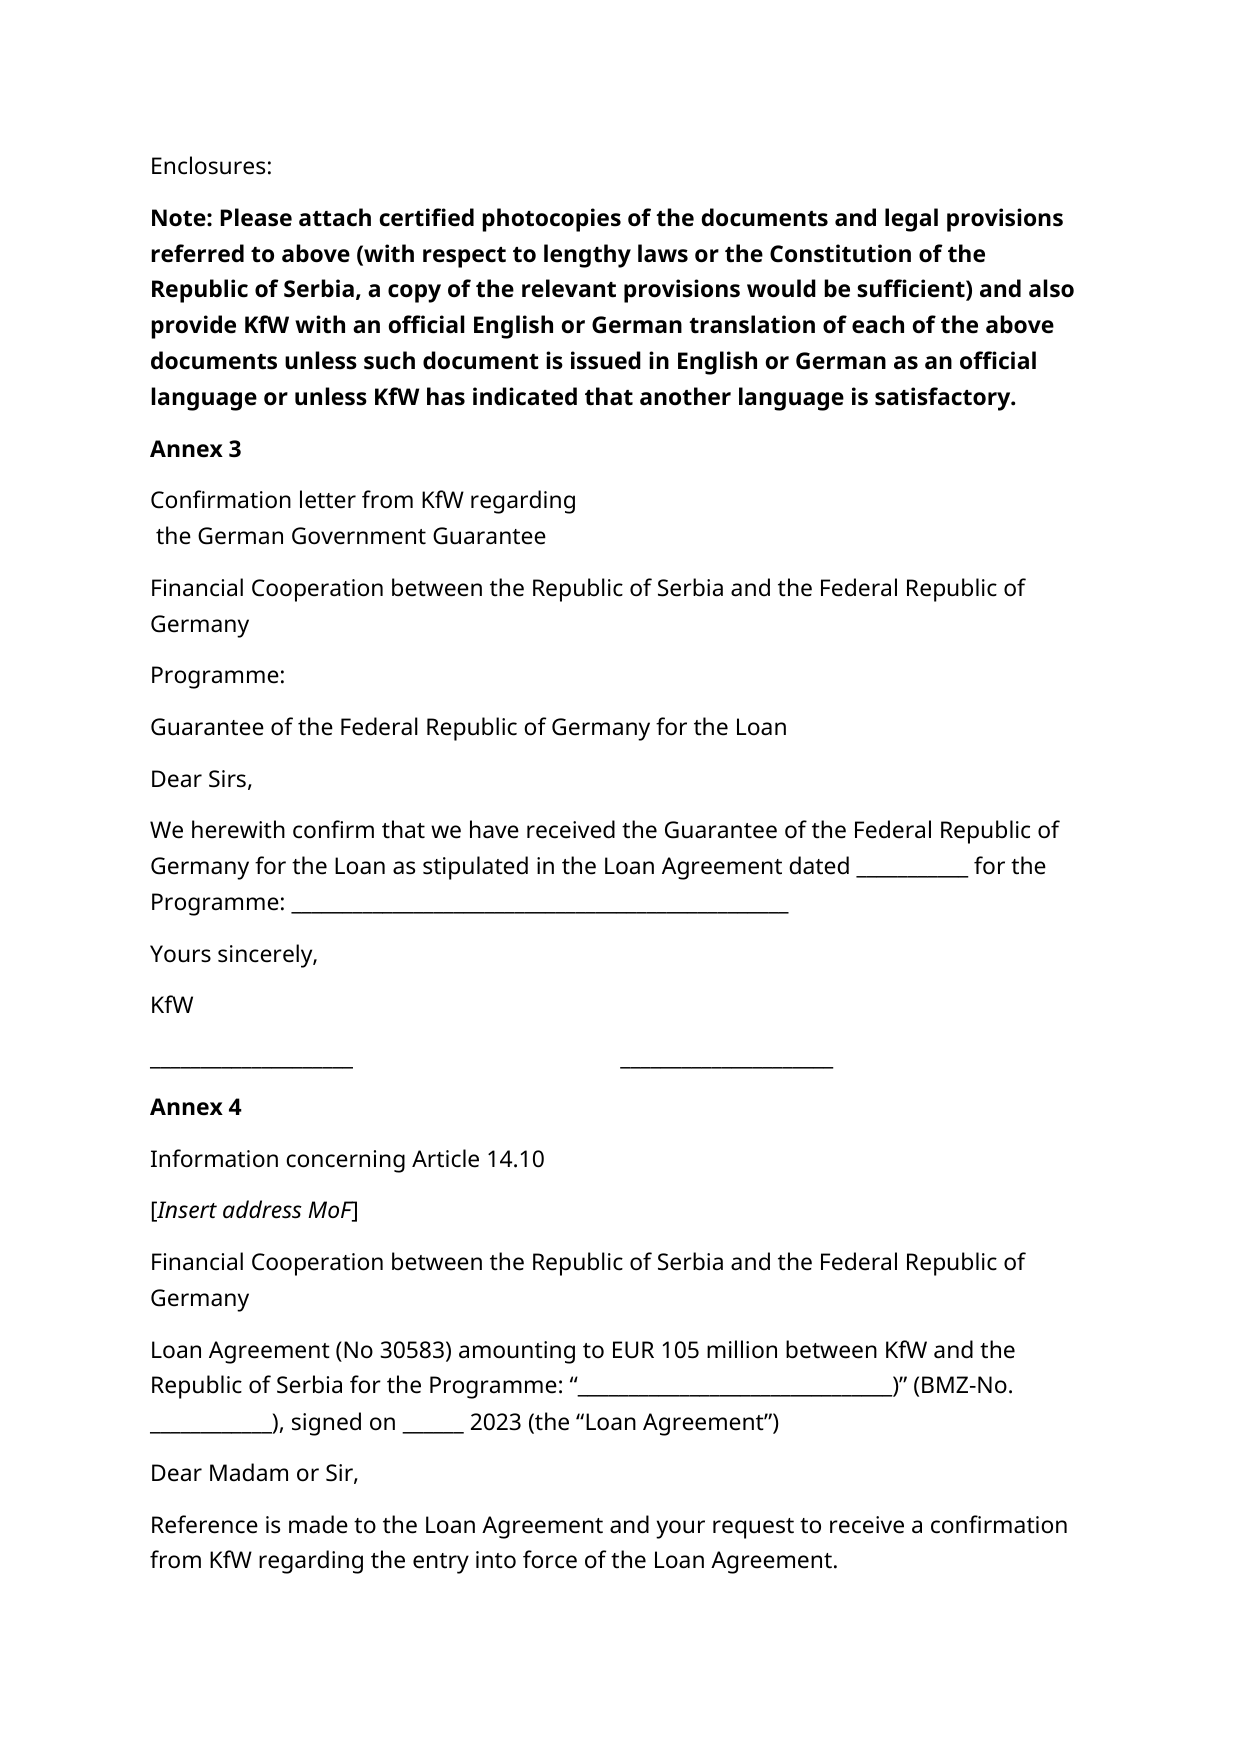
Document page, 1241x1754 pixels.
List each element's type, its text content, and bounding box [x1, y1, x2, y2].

text Loan Agreement (No 30583) amounting to EUR 105 million between KfW and the Republic of Serbia for the Programme: “_______________________________)” (BMZ-No. ____________), signed on ______ 2023 (the “Loan Agreement”) [150, 1333, 1090, 1437]
text Yours sincerely, [150, 937, 1090, 969]
text Annex 4 [150, 1091, 1090, 1123]
text Information concerning Article 14.10 [150, 1143, 1090, 1174]
text Enclosures: [150, 150, 1090, 181]
text Guarantee of the Federal Republic of Germany for the Loan [150, 711, 1090, 742]
text KfW [150, 989, 1090, 1020]
text Financial Cooperation between the Republic of Serbia and the Federal Republic of Germany [150, 1246, 1090, 1313]
text Programme: [150, 659, 1090, 691]
text Reference is made to the Loan Agreement and your request to receive a confirmation from KfW regarding the entry into force of the Loan Agreement. [150, 1508, 1090, 1576]
text Confirmation letter from KfW regarding the German Government Guarantee [150, 484, 1090, 552]
table_header ____________________ [139, 1041, 609, 1091]
table_header _____________________ [609, 1041, 1102, 1091]
text Financial Cooperation between the Republic of Serbia and the Federal Republic of Germany [150, 572, 1090, 639]
text Annex 3 [150, 433, 1090, 464]
text Dear Madam or Sir, [150, 1457, 1090, 1488]
text We herewith confirm that we have received the Guarantee of the Federal Republic of Germany for the Loan as stipulated in the Loan Agreement dated ___________ for the Programme: _________________________________________________ [150, 814, 1090, 917]
text [Insert address MoF] [150, 1194, 1090, 1226]
text Note: Please attach certified photocopies of the documents and legal provisions referred to above (with respect to lengthy laws or the Constitution of the Republic of Serbia, a copy of the relevant provisions would be sufficient) and also provide KfW with an official English or German translation of each of the above documents unless such document is issued in English or German as an official language or unless KfW has indicated that another language is satisfactory. [150, 202, 1090, 412]
text Dear Sirs, [150, 762, 1090, 794]
